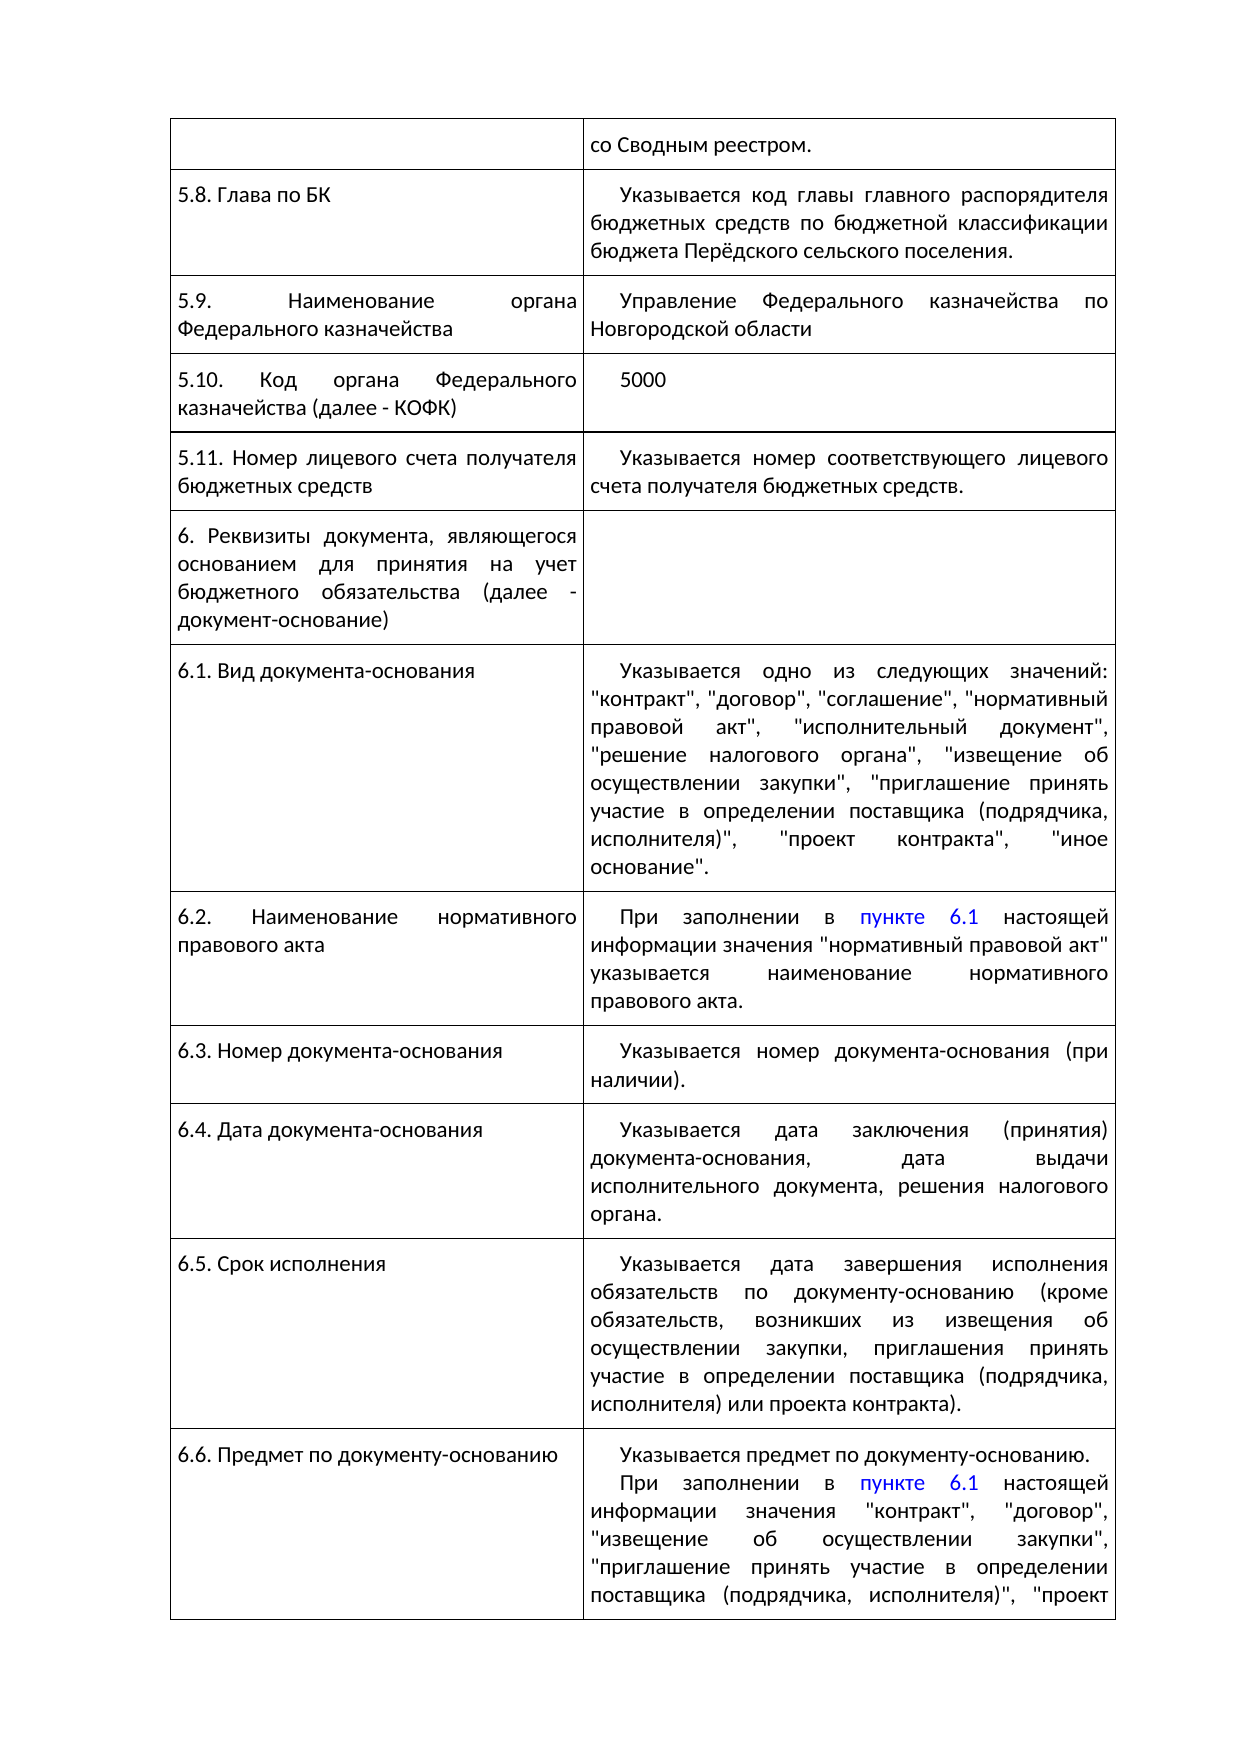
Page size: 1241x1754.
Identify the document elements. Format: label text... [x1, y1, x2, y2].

table_cell 6. Реквизиты документа, являющегося основанием для принятия на учет бюджетного обязательства (далее - документ-основание) [171, 511, 583, 644]
table_cell 5000 [584, 354, 1115, 431]
table_cell Указывается дата завершения исполнения обязательств по документу-основанию (кроме обязательств, возникших из извещения об осуществлении закупки, приглашения принять участие в определении поставщика (подрядчика, исполнителя) или проекта контракта). [584, 1239, 1115, 1428]
table_cell 5.9. Наименование органа Федерального казначейства [171, 276, 583, 353]
table_cell Управление Федерального казначейства по Новгородской области [584, 276, 1115, 353]
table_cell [584, 1429, 1115, 1618]
table_cell 6.5. Срок исполнения [171, 1239, 583, 1428]
table_cell 6.2. Наименование нормативного правового акта [171, 892, 583, 1025]
table_cell При заполнении в пункте 6.1 настоящей информации значения "нормативный правовой акт" указывается наименование нормативного правового акта. [584, 892, 1115, 1025]
table_cell Указывается номер документа-основания (при наличии). [584, 1026, 1115, 1103]
table_cell 6.3. Номер документа-основания [171, 1026, 583, 1103]
table_cell Указывается одно из следующих значений: "контракт", "договор", "соглашение", "нормативный правовой акт", "исполнительный документ", "решение налогового органа", "извещение об осуществлении закупки", "приглашение принять участие в определении поставщика (подрядчика, исполнителя)", "проект контракта", "иное основание". [584, 645, 1115, 891]
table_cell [171, 119, 583, 168]
table_cell 5.8. Глава по БК [171, 170, 583, 275]
table_cell 5.11. Номер лицевого счета получателя бюджетных средств [171, 433, 583, 510]
table_cell Указывается код главы главного распорядителя бюджетных средств по бюджетной классификации бюджета Перёдского сельского поселения. [584, 170, 1115, 275]
table_cell 6.4. Дата документа-основания [171, 1104, 583, 1238]
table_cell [171, 1429, 583, 1618]
table_cell 6.1. Вид документа-основания [171, 645, 583, 891]
table_cell Указывается дата заключения (принятия) документа-основания, дата выдачи исполнительного документа, решения налогового органа. [584, 1104, 1115, 1238]
table_cell Указывается номер соответствующего лицевого счета получателя бюджетных средств. [584, 433, 1115, 510]
table_cell 5.10. Код органа Федерального казначейства (далее - КОФК) [171, 354, 583, 431]
table_cell [584, 511, 1115, 644]
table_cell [584, 119, 1115, 168]
